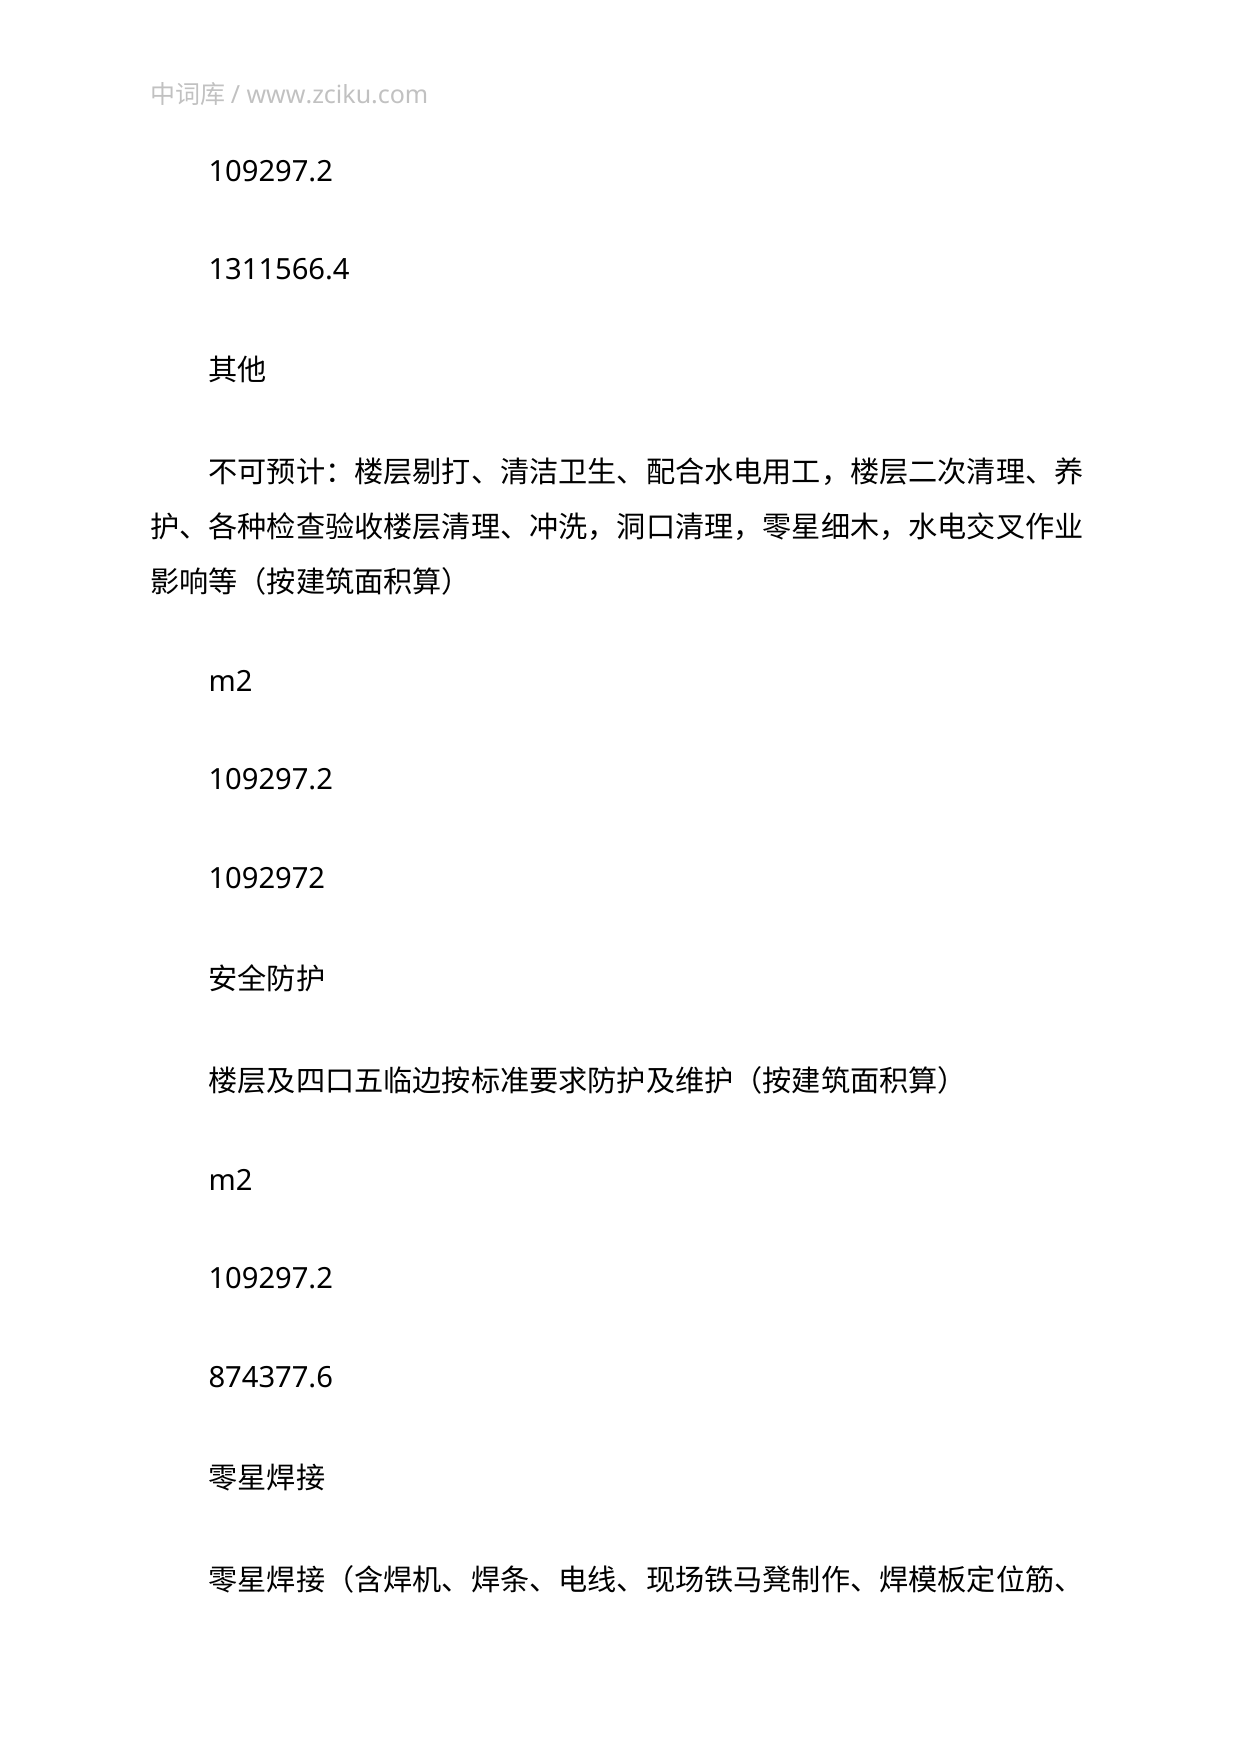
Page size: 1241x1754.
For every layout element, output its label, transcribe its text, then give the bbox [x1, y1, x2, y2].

text 109297.2 [150, 759, 1090, 798]
text 874377.6 [150, 1356, 1090, 1396]
text 1311566.4 [150, 248, 1090, 288]
text 1092972 [150, 857, 1090, 897]
text 不可预计：楼层剔打、清洁卫生、配合水电用工，楼层二次清理、养护、各种检查验收楼层清理、冲洗，洞口清理，零星细木，水电交叉作业影响等（按建筑面积算） [150, 449, 1090, 601]
text 109297.2 [150, 1257, 1090, 1297]
text 安全防护 [150, 956, 1090, 998]
text m2 [150, 660, 1090, 700]
text 其他 [150, 347, 1090, 389]
text 109297.2 [150, 150, 1090, 190]
text m2 [150, 1159, 1090, 1199]
text 零星焊接 [150, 1454, 1090, 1497]
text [150, 1556, 1090, 1598]
text 楼层及四口五临边按标准要求防护及维护（按建筑面积算） [150, 1057, 1090, 1099]
